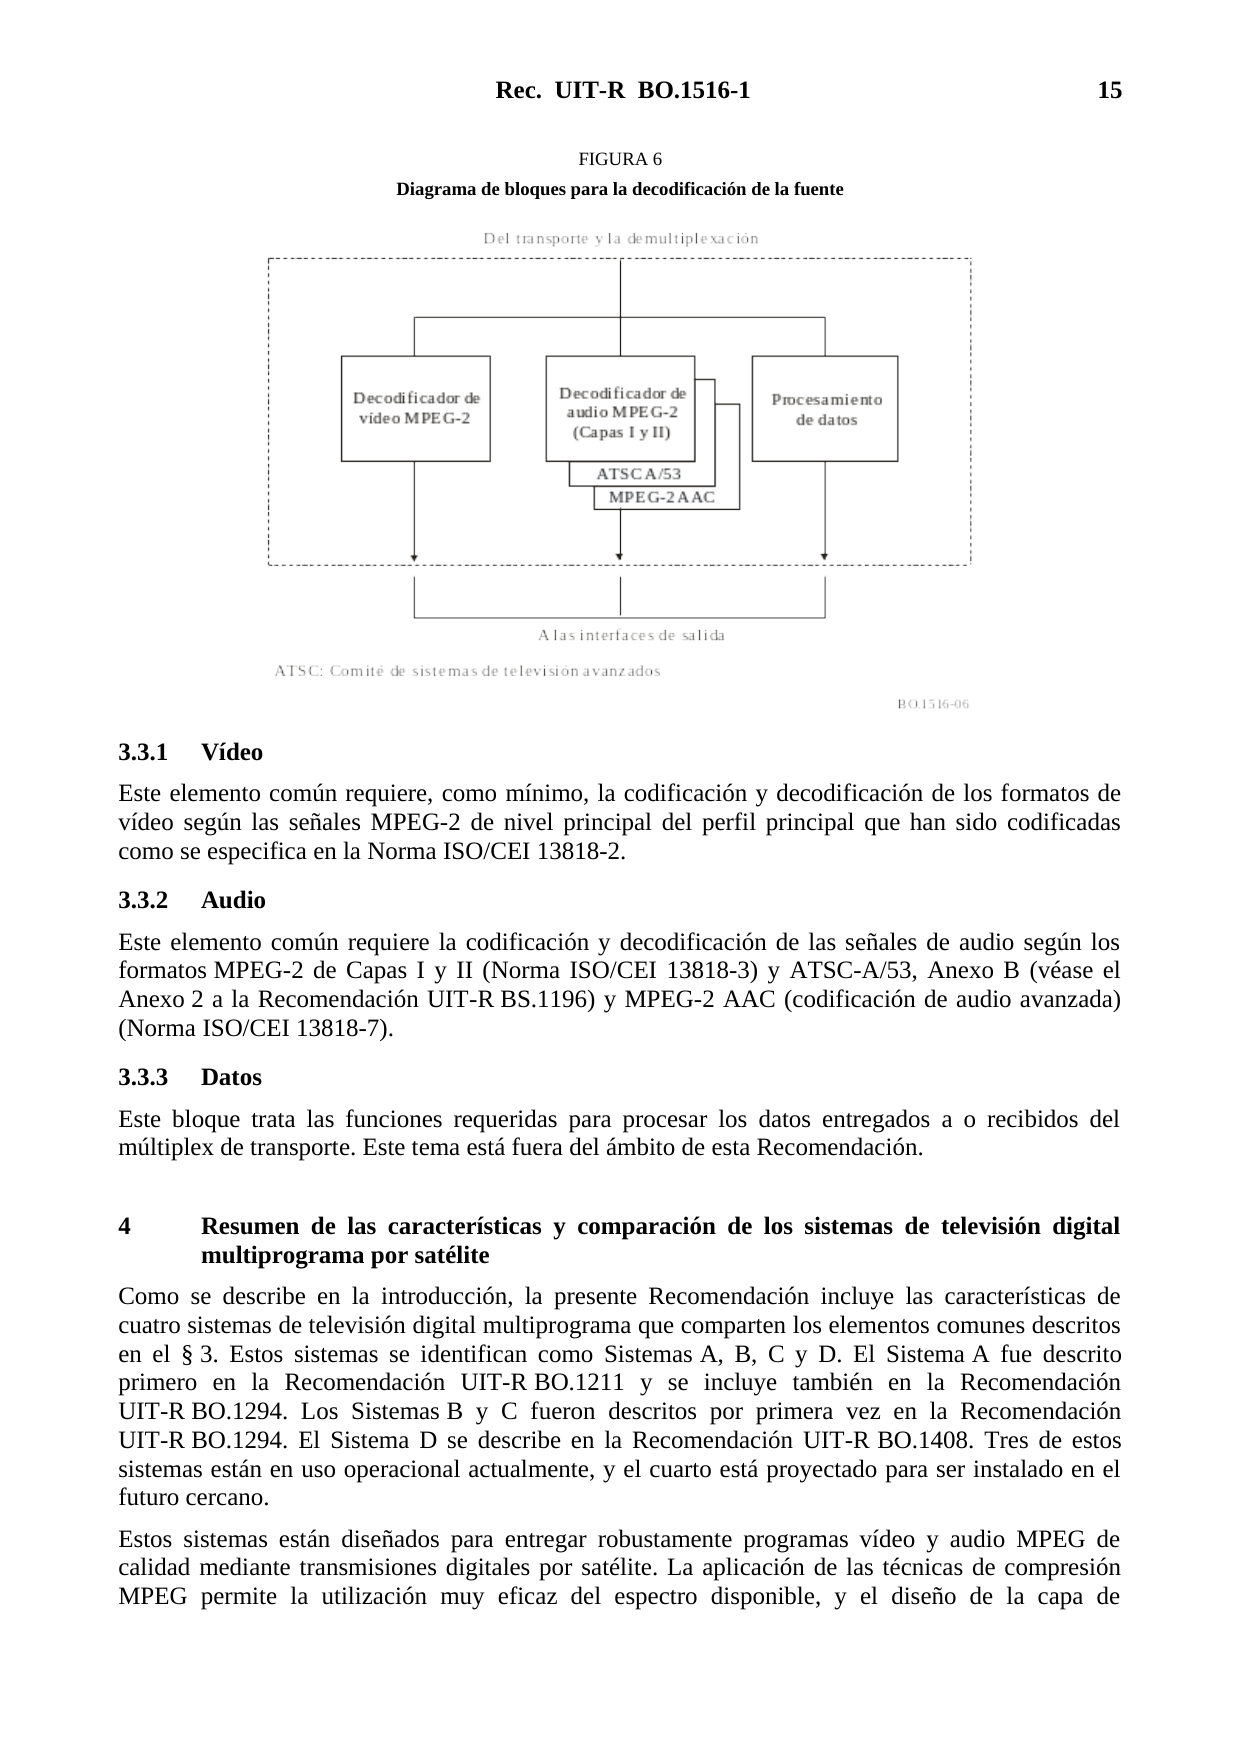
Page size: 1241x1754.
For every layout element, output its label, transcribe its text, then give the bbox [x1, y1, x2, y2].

subtitle 3.3.1 Vídeo [118, 737, 1122, 766]
title Diagrama de bloques para la decodificación de la fuente [118, 178, 1122, 199]
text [118, 1524, 1122, 1610]
text Este elemento común requiere, como mínimo, la codificación y decodificación de los formatos de vídeo según las señales MPEG-2 de nivel principal del perfil principal que han sido codificadas como se especifica en la Norma ISO/CEI 13818-2. [118, 778, 1122, 864]
text Como se describe en la introducción, la presente Recomendación incluye las características de cuatro sistemas de televisión digital multiprograma que comparten los elementos comunes descritos en el § 3. Estos sistemas se identifican como Sistemas A, B, C y D. El Sistema A fue descrito primero en la Recomendación UIT-R BO.1211 y se incluye también en la Recomendación UIT-R BO.1294. Los Sistemas B y C fueron descritos por primera vez en la Recomendación UIT-R BO.1294. El Sistema D se describe en la Recomendación UIT-R BO.1408. Tres de estos sistemas están en uso operacional actualmente, y el cuarto está proyectado para ser instalado en el futuro cercano. [118, 1281, 1122, 1511]
text Este elemento común requiere la codificación y decodificación de las señales de audio según los formatos MPEG-2 de Capas I y II (Norma ISO/CEI 13818-3) y ATSC-A/53, Anexo B (véase el Anexo 2 a la Recomendación UIT-R BS.1196) y MPEG-2 AAC (codificación de audio avanzada) (Norma ISO/CEI 13818-7). [118, 927, 1122, 1042]
subtitle 3.3.3 Datos [118, 1062, 1122, 1091]
subtitle 4 Resumen de las características y comparación de los sistemas de televisión digital multiprograma por satélite [118, 1211, 1122, 1269]
subtitle 3.3.2 Audio [118, 885, 1122, 914]
text FIGURa 6 [118, 148, 1122, 169]
text Este bloque trata las funciones requeridas para procesar los datos entregados a o recibidos del múltiplex de transporte. Este tema está fuera del ámbito de esta Recomendación. [118, 1104, 1122, 1161]
